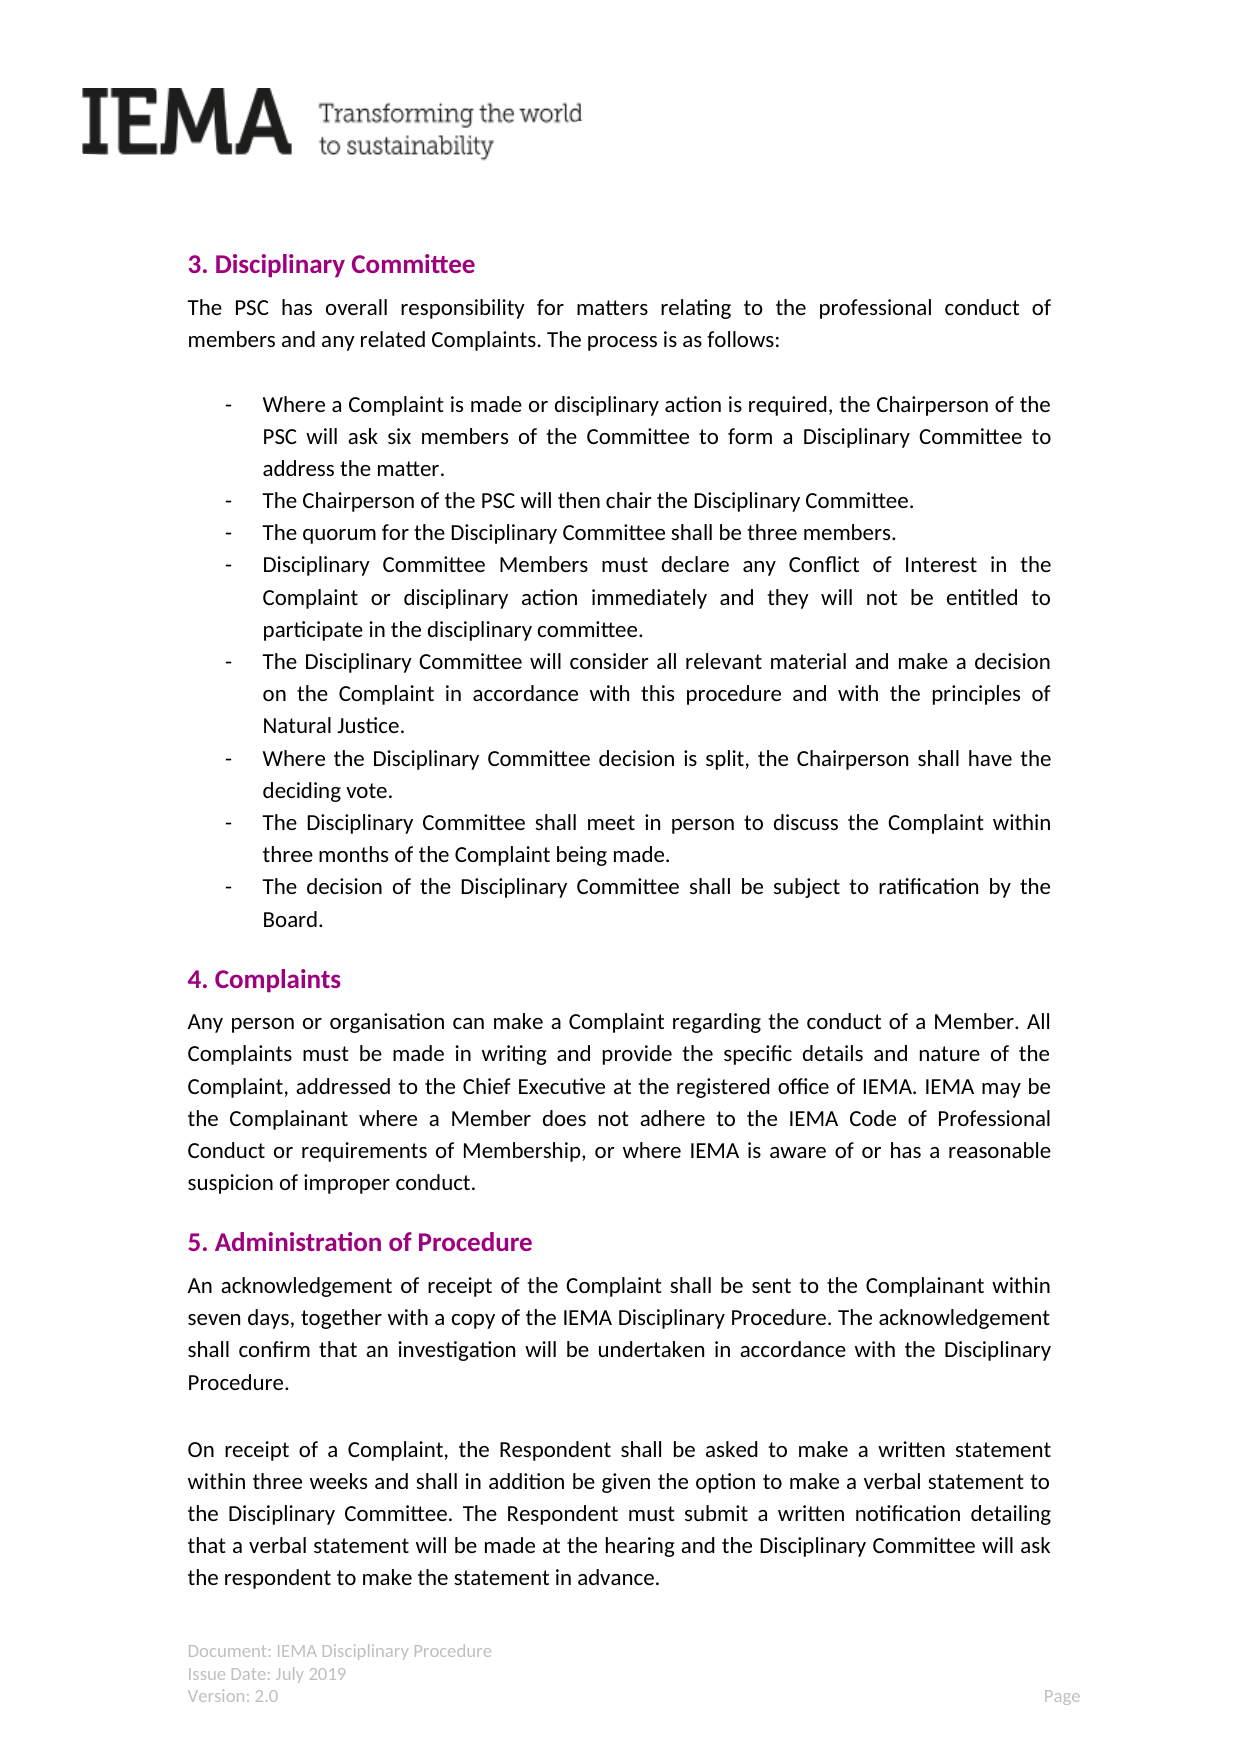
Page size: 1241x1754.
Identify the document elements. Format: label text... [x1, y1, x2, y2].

list The Disciplinary Committee will consider all relevant material and make a decision on the Complaint in accordance with this procedure and with the principles of Natural Justice. [225, 647, 1053, 739]
list Where the Disciplinary Committee decision is split, the Chairperson shall have the deciding vote. [225, 744, 1053, 804]
subtitle 5. Administration of Procedure [187, 1226, 1053, 1258]
list The quorum for the Disciplinary Committee shall be three members. [225, 518, 1053, 546]
list The Disciplinary Committee shall meet in person to discuss the Complaint within three months of the Complaint being made. [225, 808, 1053, 868]
list Where a Complaint is made or disciplinary action is required, the Chairperson of the PSC will ask six members of the Committee to form a Disciplinary Committee to address the matter. [225, 390, 1053, 482]
text Any person or organisation can make a Complaint regarding the conduct of a Member. All Complaints must be made in writing and provide the specific details and nature of the Complaint, addressed to the Chief Executive at the registered office of IEMA. IEMA may be the Complainant where a Member does not adhere to the IEMA Code of Professional Conduct or requirements of Membership, or where IEMA is aware of or has a reasonable suspicion of improper conduct. [187, 1007, 1053, 1196]
text On receipt of a Complaint, the Respondent shall be asked to make a written statement within three weeks and shall in addition be given the option to make a verbal statement to the Disciplinary Committee. The Respondent must submit a written notification detailing that a verbal statement will be made at the hearing and the Disciplinary Committee will ask the respondent to make the statement in advance. [187, 1435, 1053, 1592]
list The Chairperson of the PSC will then chair the Disciplinary Committee. [225, 486, 1053, 514]
subtitle 4. Complaints [187, 962, 1053, 995]
text The PSC has overall responsibility for matters relating to the professional conduct of members and any related Complaints. The process is as follows: [187, 293, 1053, 353]
text An acknowledgement of receipt of the Complaint shall be sent to the Complainant within seven days, together with a copy of the IEMA Disciplinary Procedure. The acknowledgement shall confirm that an investigation will be undertaken in accordance with the Disciplinary Procedure. [187, 1271, 1053, 1396]
list The decision of the Disciplinary Committee shall be subject to ratification by the Board. [225, 872, 1053, 933]
subtitle 3. Disciplinary Committee [187, 214, 1053, 281]
list Disciplinary Committee Members must declare any Conflict of Interest in the Complaint or disciplinary action immediately and they will not be entitled to participate in the disciplinary committee. [225, 551, 1053, 643]
